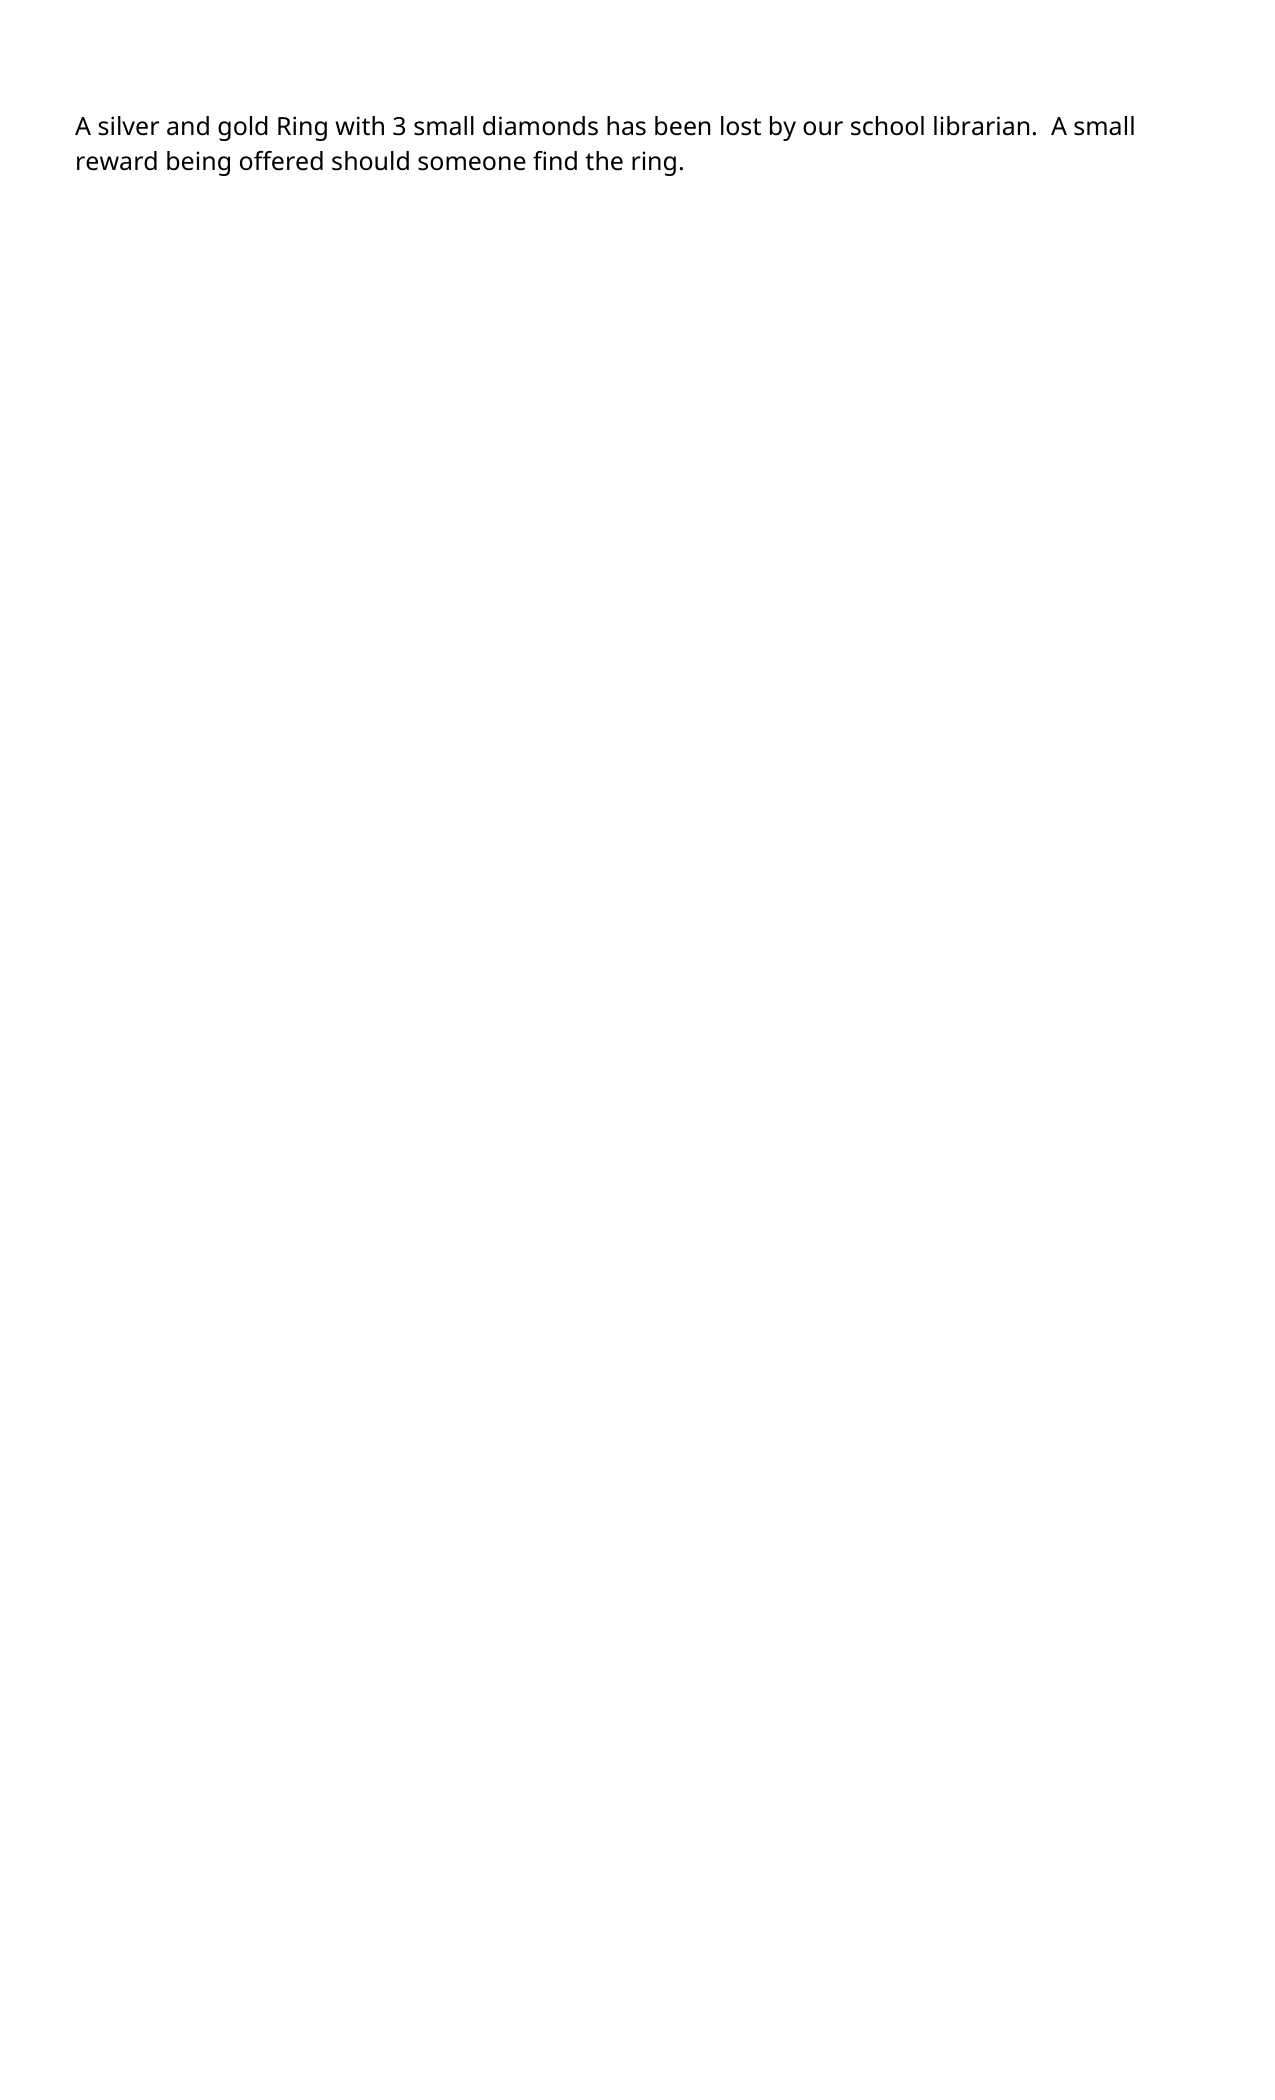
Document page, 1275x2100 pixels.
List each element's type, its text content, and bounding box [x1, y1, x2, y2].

text A silver and gold Ring with 3 small diamonds has been lost by our school librarian. A small reward being offered should someone find the ring. [75, 109, 1200, 177]
